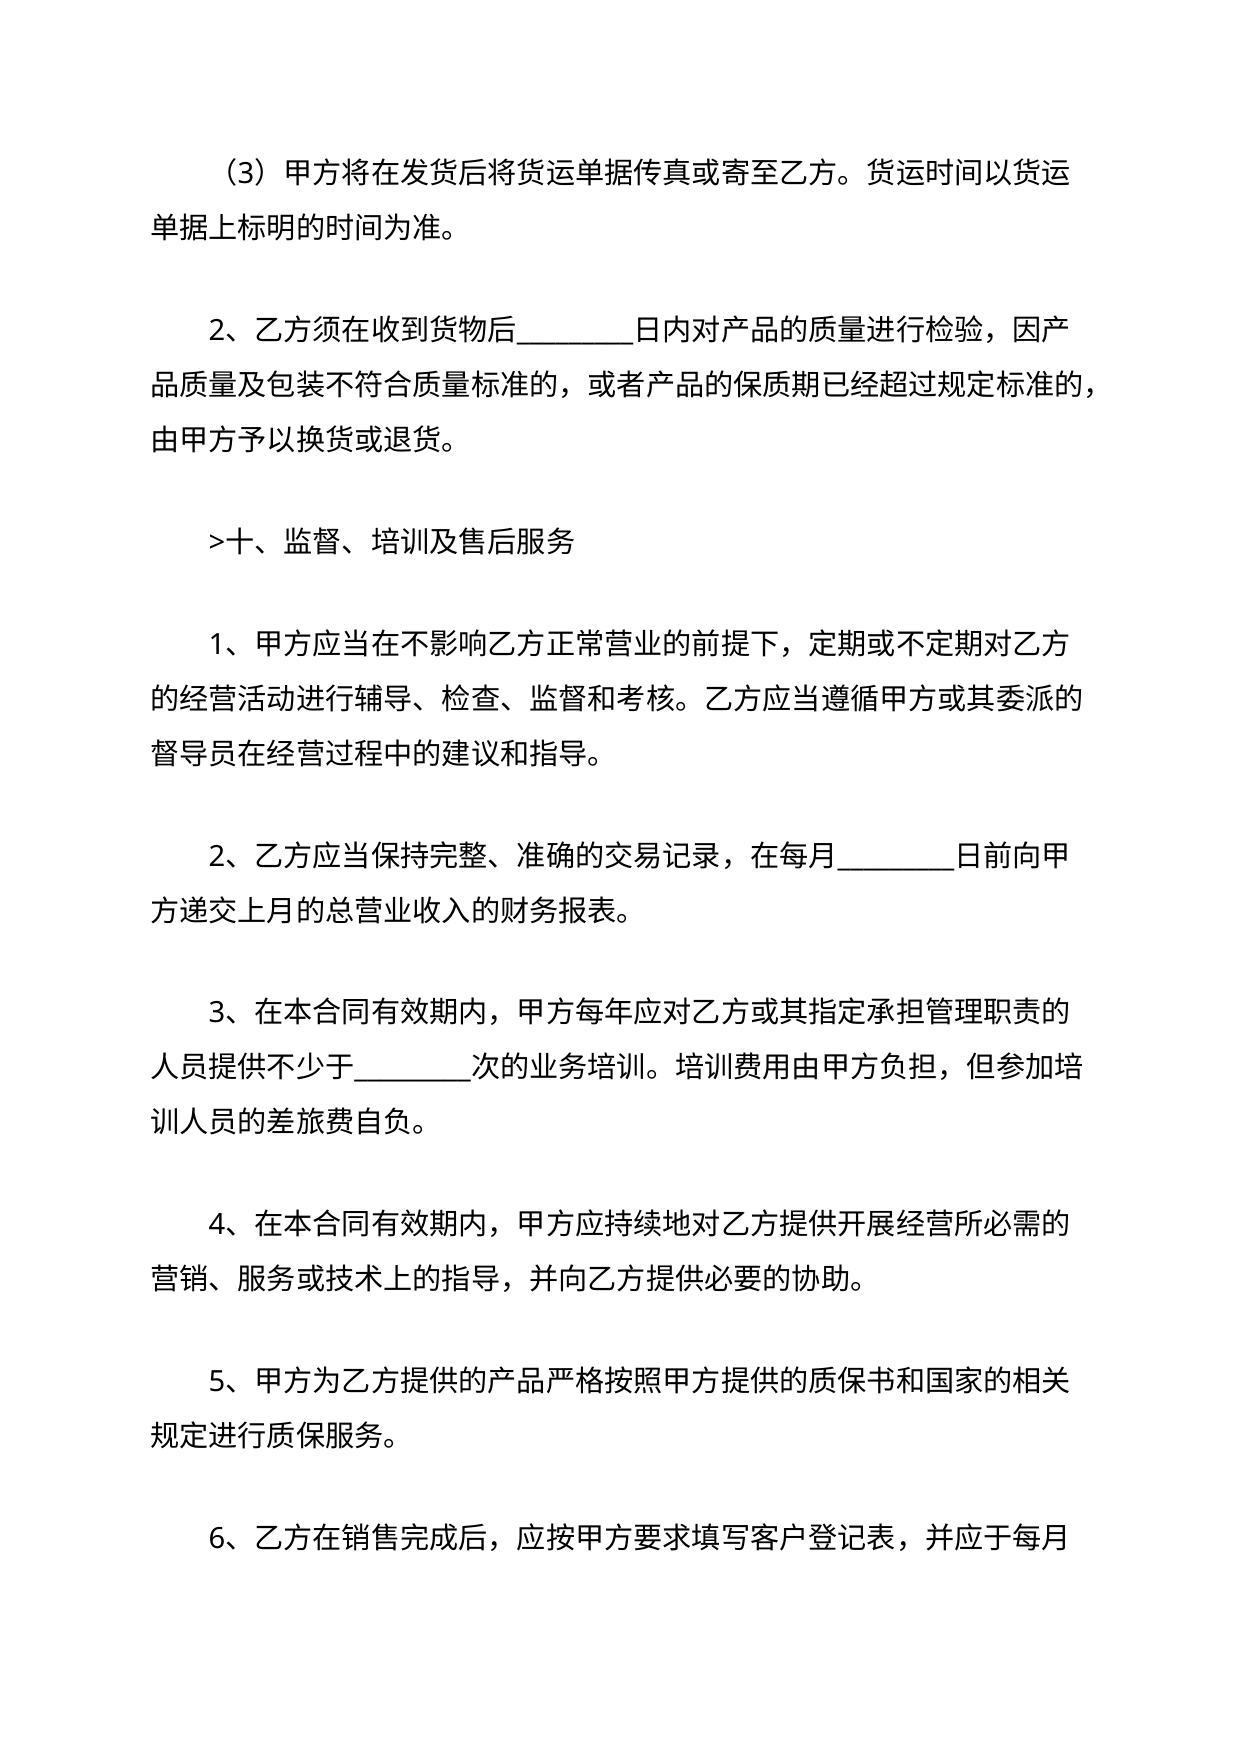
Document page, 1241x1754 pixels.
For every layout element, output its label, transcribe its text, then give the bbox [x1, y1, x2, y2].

text 4、在本合同有效期内，甲方应持续地对乙方提供开展经营所必需的营销、服务或技术上的指导，并向乙方提供必要的协助。 [150, 1201, 1090, 1298]
text >十、监督、培训及售后服务 [150, 518, 1090, 561]
text 2、乙方须在收到货物后_________日内对产品的质量进行检验，因产品质量及包装不符合质量标准的，或者产品的保质期已经超过规定标准的，由甲方予以换货或退货。 [150, 307, 1090, 459]
text 5、甲方为乙方提供的产品严格按照甲方提供的质保书和国家的相关规定进行质保服务。 [150, 1357, 1090, 1455]
text 2、乙方应当保持完整、准确的交易记录，在每月_________日前向甲方递交上月的总营业收入的财务报表。 [150, 832, 1090, 929]
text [150, 1514, 1090, 1557]
text 3、在本合同有效期内，甲方每年应对乙方或其指定承担管理职责的人员提供不少于_________次的业务培训。培训费用由甲方负担，但参加培训人员的差旅费自负。 [150, 989, 1090, 1141]
text （3）甲方将在发货后将货运单据传真或寄至乙方。货运时间以货运单据上标明的时间为准。 [150, 150, 1090, 247]
text 1、甲方应当在不影响乙方正常营业的前提下，定期或不定期对乙方的经营活动进行辅导、检查、监督和考核。乙方应当遵循甲方或其委派的督导员在经营过程中的建议和指导。 [150, 620, 1090, 773]
